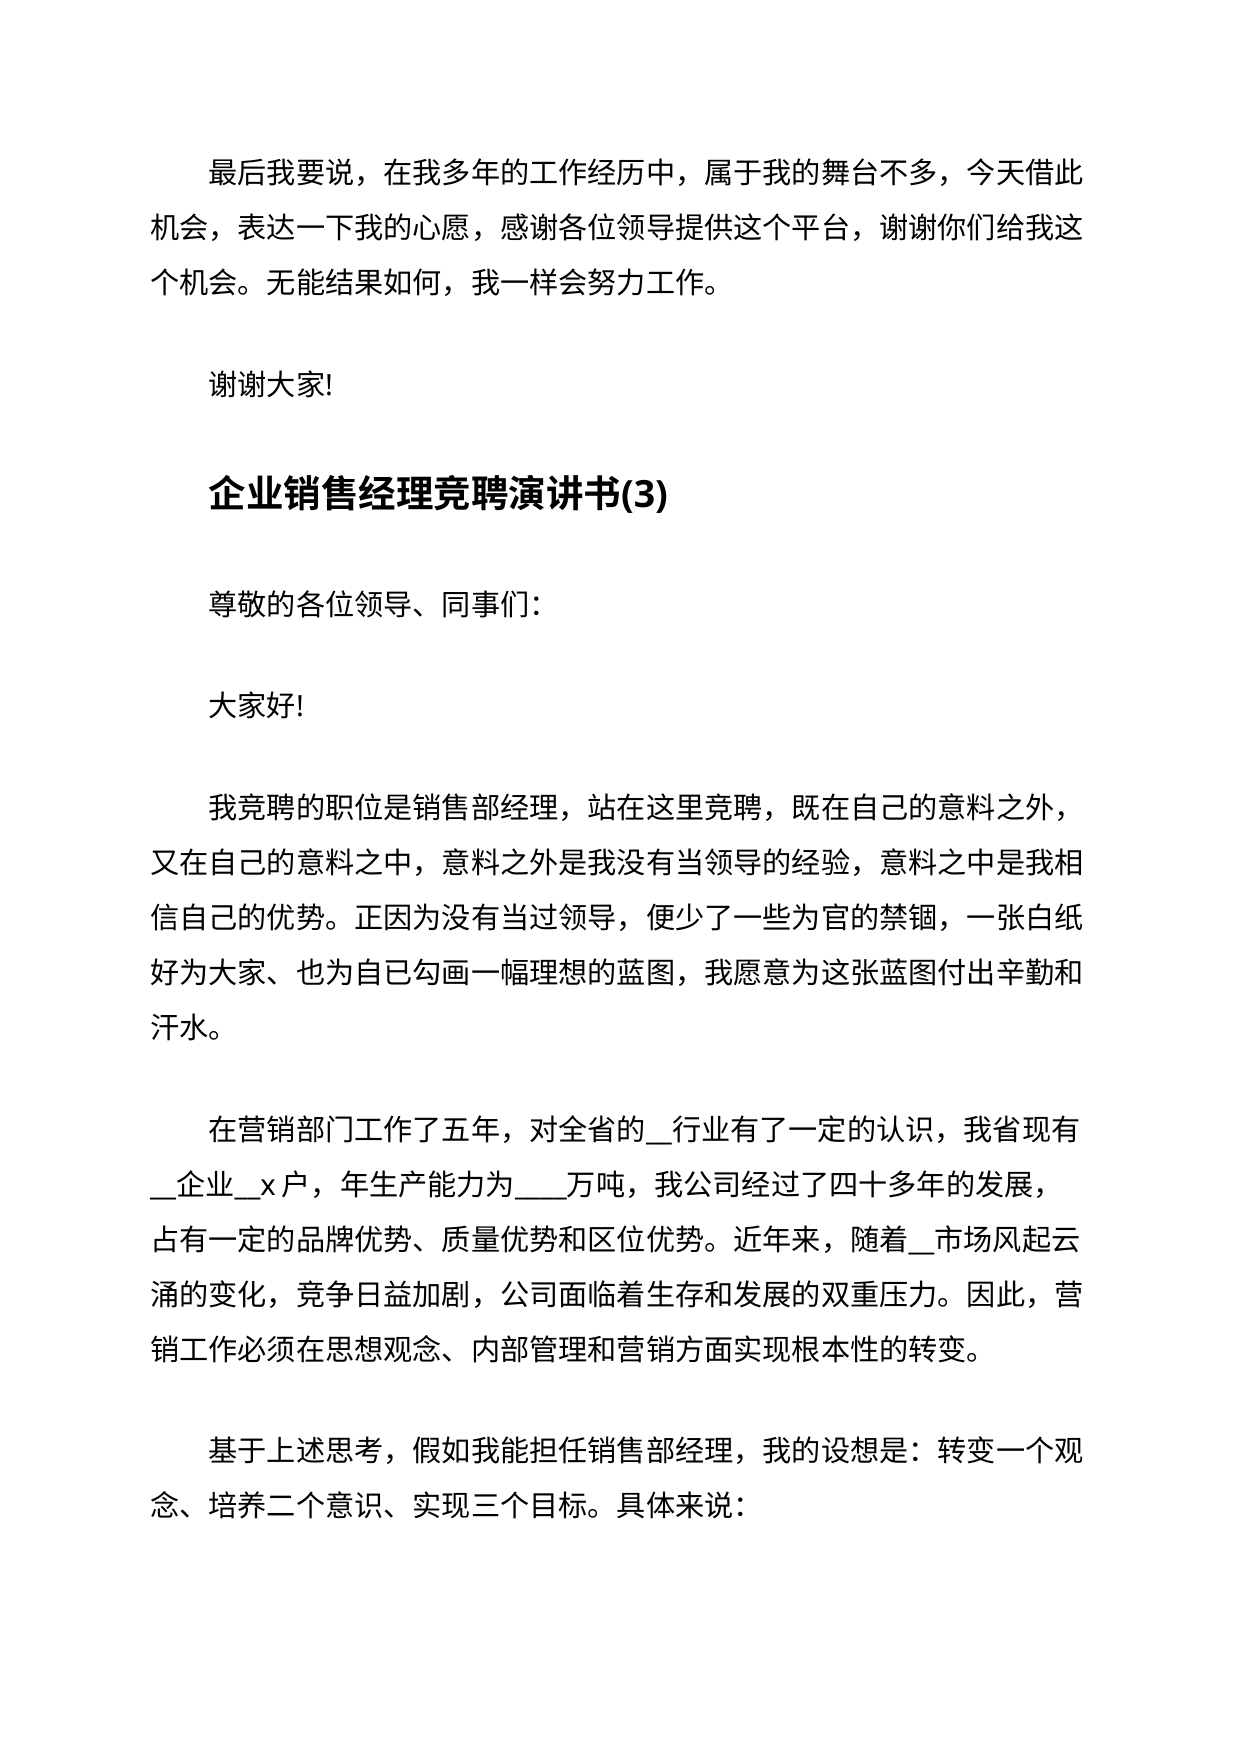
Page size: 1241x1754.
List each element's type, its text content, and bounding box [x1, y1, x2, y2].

text 在营销部门工作了五年，对全省的__行业有了一定的认识，我省现有__企业__x户，年生产能力为____万吨，我公司经过了四十多年的发展，占有一定的品牌优势、质量优势和区位优势。近年来，随着__市场风起云涌的变化，竞争日益加剧，公司面临着生存和发展的双重压力。因此，营销工作必须在思想观念、内部管理和营销方面实现根本性的转变。 [150, 1106, 1090, 1368]
text 大家好! [150, 683, 1090, 725]
text 最后我要说，在我多年的工作经历中，属于我的舞台不多，今天借此机会，表达一下我的心愿，感谢各位领导提供这个平台，谢谢你们给我这个机会。无能结果如何，我一样会努力工作。 [150, 150, 1090, 302]
text 我竞聘的职位是销售部经理，站在这里竞聘，既在自己的意料之外，又在自己的意料之中，意料之外是我没有当领导的经验，意料之中是我相信自己的优势。正因为没有当过领导，便少了一些为官的禁锢，一张白纸好为大家、也为自已勾画一幅理想的蓝图，我愿意为这张蓝图付出辛勤和汗水。 [150, 785, 1090, 1047]
text 谢谢大家! [150, 362, 1090, 404]
text 尊敬的各位领导、同事们： [150, 581, 1090, 623]
text 基于上述思考，假如我能担任销售部经理，我的设想是：转变一个观念、培养二个意识、实现三个目标。具体来说： [150, 1428, 1090, 1525]
text 企业销售经理竞聘演讲书(3) [150, 463, 1090, 518]
